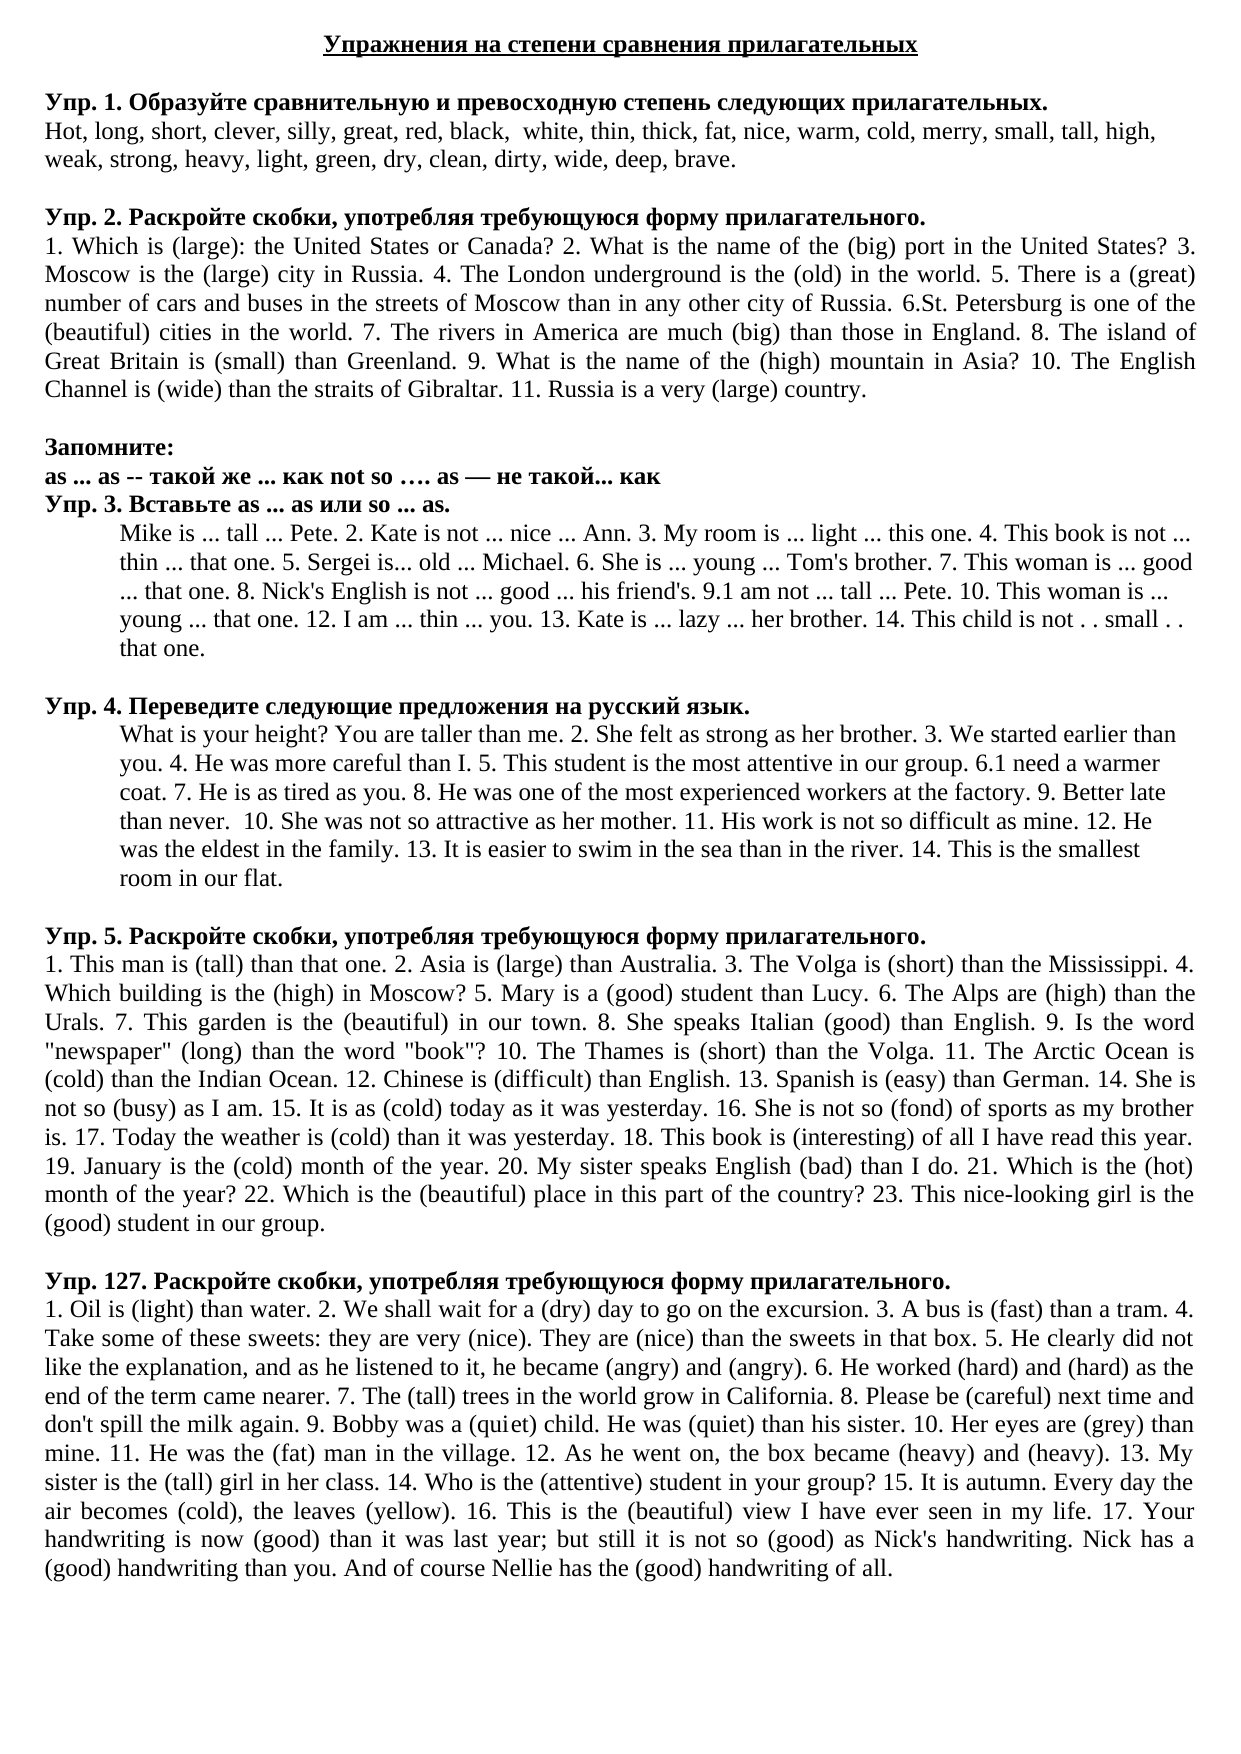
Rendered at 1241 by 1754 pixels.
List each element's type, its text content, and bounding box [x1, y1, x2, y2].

text What is your height? You are taller than me. 2. She felt as strong as her brother. 3. We started earlier than you. 4. He was more careful than I. 5. This student is the most attentive in our group. 6.1 need a warmer coat. 7. He is as tired as you. 8. He was one of the most experienced workers at the factory. 9. Better late than never. 10. She was not so attractive as her mother. 11. His work is not so difficult as mine. 12. He was the eldest in the family. 13. It is easier to swim in the sea than in the river. 14. This is the smallest room in our flat. [119, 719, 1196, 892]
text Mike is ... tall ... Pete. 2. Kate is not ... nice ... Ann. 3. My room is ... light ... this one. 4. This book is not ... thin ... that one. 5. Sergei is... old ... Michael. 6. She is ... young ... Tom's brother. 7. This woman is ... good ... that one. 8. Nick's English is not ... good ... his friend's. 9.1 am not ... tall ... Pete. 10. This woman is ... young ... that one. 12. I am ... thin ... you. 13. Kate is ... lazy ... her brother. 14. This child is not . . small . . that one. [119, 518, 1196, 662]
text as ... as -- такой же ... как not so …. as — не такой... как [44, 461, 1196, 489]
text Упр. 5. Раскройте скобки, употребляя требующуюся форму прилагательного. [44, 921, 1196, 949]
text 1. Oil is (light) than water. 2. We shall wait for a (dry) day to go on the excursion. bus is (fast) than a tram. 4. Take some of these sweets: they are very (nice). They are (nice) than the sweets in that box. 5. He clearly did not like the explanation, and as he listened to it, he became (angry) and (angry). 6. He worked (hard) and (hard) as the end of the term came nearer. 7. The (tall) trees in the world grow in California. 8. Please be (careful) next time and don't spill the milk again. 9. Bobby was a (quiet) child. He was (quiet) than his sister. 10. Her eyes are (grey) than mine. 11. He was the (fat) man in the village. 12. As he went on, the box became (heavy) and (heavy). 13. My sister is the (tall) girl in her class. 14. Who is the (attentive) student in your group? 15. It is autumn. Every day the air becomes (cold), the leaves (yellow). 16. This is the (beautiful) view I have ever seen in my life. 17. Your handwriting is now (good) than it was last year; but still it is not so (good) as Nick's handwriting. Nick has a (good) handwriting than you. And of course Nellie has the (good) handwriting of all. [44, 1294, 1196, 1582]
text Запомните: [44, 432, 1196, 461]
text Упражнения на степени сравнения прилагательных [44, 29, 1196, 58]
text Упр. 1. Образуйте сравнительную и превосходную степень следующих прилагательных. [44, 87, 1196, 116]
text Упр. 127. Раскройте скобки, употребляя требующуюся форму прилагательного. [44, 1266, 1196, 1294]
text 1. Which is (large): the United States or Canada? 2. What is the name of the (big) port in the United States? 3. Moscow is the (large) city in Russia. 4. The London underground is the (old) in the world. 5. There is a (great) number of cars and buses in the streets of Moscow than in any other city of Russia. 6.St. Petersburg is one of the (beautiful) cities in the world. 7. The rivers in America are much (big) than those in England. 8. The island of Great Britain is (small) than Greenland. 9. What is the name of the (high) mountain in Asia? 10. The English Channel is (wide) than the straits of Gibraltar. 11. Russia is a very (large) country. [44, 231, 1196, 403]
text Упр. 3. Вставьте as ... as или so ... as. [44, 489, 1196, 518]
text Hot, long, short, clever, silly, great, red, black, white, thin, thick, fat, nice, warm, cold, merry, small, tall, high, weak, strong, heavy, light, green, dry, clean, dirty, wide, deep, brave. [44, 116, 1196, 173]
text Упр. 4. Переведите следующие предложения на русский язык. [44, 691, 1196, 719]
text 1. This man is (tall) than that one. 2. Asia is (large) than Australia. 3. The Volga is (short) than the Mississippi. 4. Which building is the (high) in Moscow? 5. Mary is a (good) student than Lucy. 6. The Alps are (high) than the Urals. 7. This garden is the (beautiful) in our town. 8. She speaks Italian (good) than English. 9. Is the word "newspaper" (long) than the word "book"? 10. The Thames is (short) than the Volga. 11. The Arctic Ocean is (cold) than the Indian Ocean. 12. Chinese is (difficult) than English. 13. Spanish is (easy) than German. 14. She is not so (busy) as I am. 15. It is as (cold) today as it was yesterday. 16. She is not so (fond) of sports as my brother is. 17. Today the weather is (cold) than it was yesterday. 18. This book is (interesting) of all I have read this year. 19. January is the (cold) month of the year. 20. My sister speaks English (bad) than I do. 21. Which is the (hot) month of the year? 22. Which is the (beautiful) place in this part of the country? 23. This nice-looking girl is the (good) student in our group. [44, 949, 1196, 1237]
text Упр. 2. Раскройте скобки, употребляя требующуюся форму прилагательного. [44, 202, 1196, 231]
